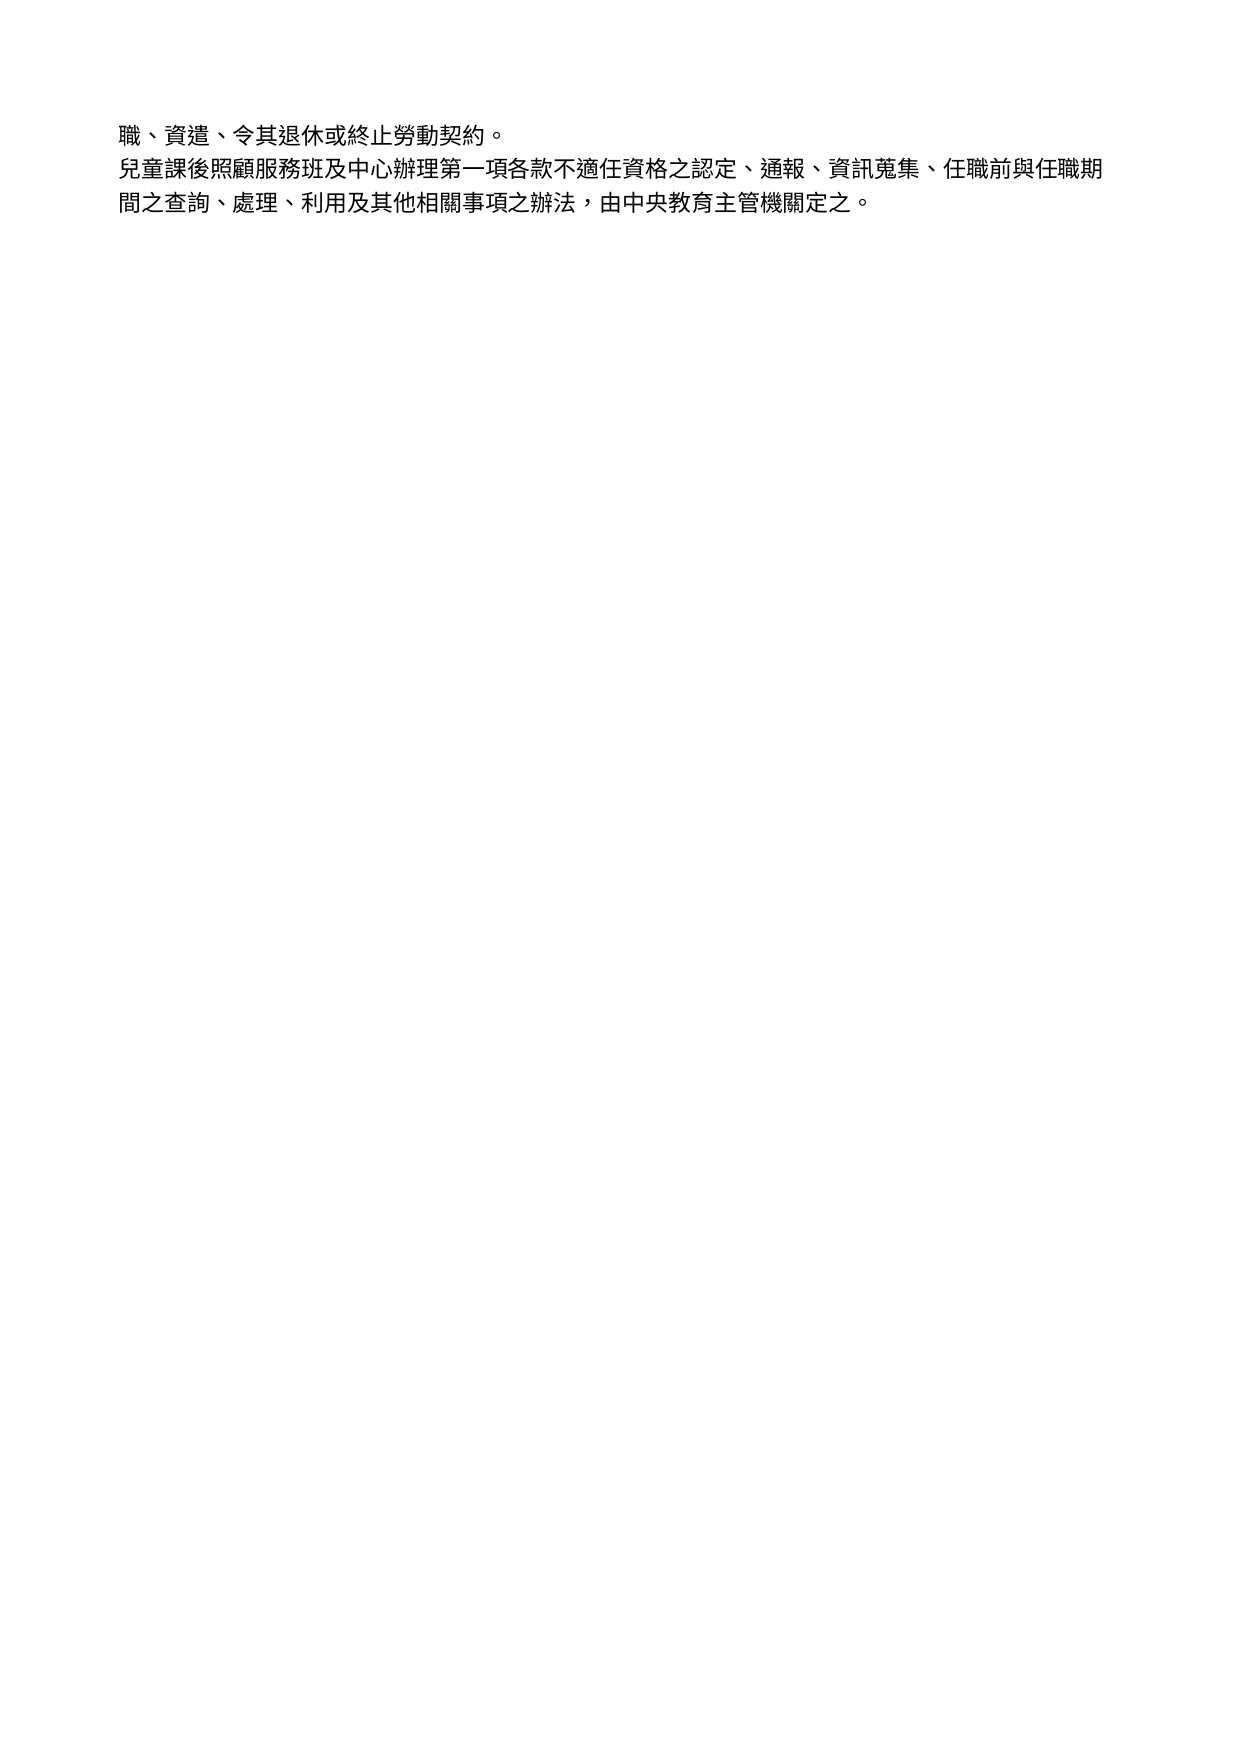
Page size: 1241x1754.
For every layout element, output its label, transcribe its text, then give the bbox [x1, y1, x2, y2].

text 兒童課後照顧服務班及中心辦理第一項各款不適任資格之認定、通報、資訊蒐集、任職前與任職期間之查詢、處理、利用及其他相關事項之辦法，由中央教育主管機關定之。 [118, 151, 1122, 218]
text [118, 118, 1122, 151]
